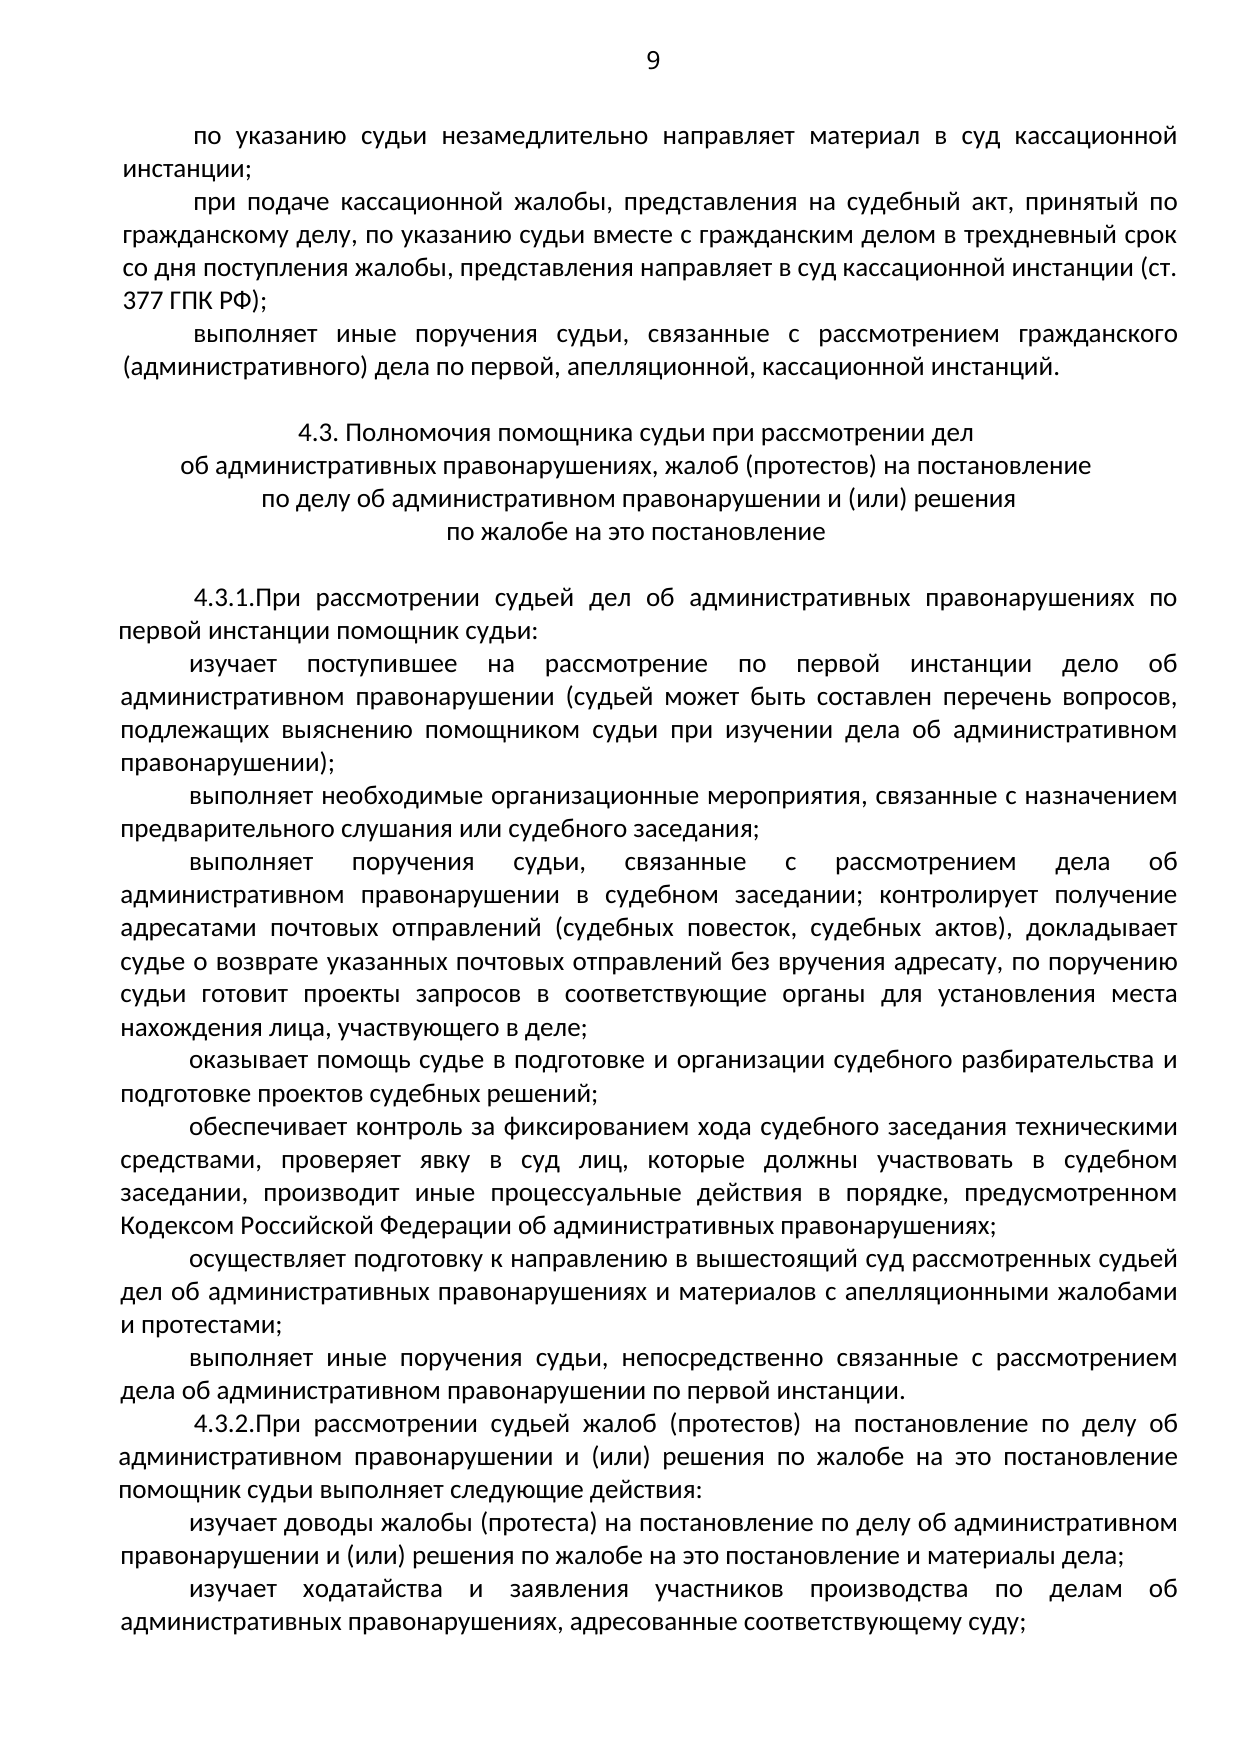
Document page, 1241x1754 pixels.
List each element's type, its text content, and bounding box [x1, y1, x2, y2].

text по указанию судьи незамедлительно направляет материал в суд кассационной инстанции; [122, 118, 1179, 184]
text изучает поступившее на рассмотрение по первой инстанции дело об административном правонарушении (судьей может быть составлен перечень вопросов, подлежащих выяснению помощником судьи при изучении дела об административном правонарушении); [120, 646, 1179, 778]
text выполняет иные поручения судьи, непосредственно связанные с рассмотрением дела об административном правонарушении по первой инстанции. [120, 1340, 1179, 1406]
text изучает ходатайства и заявления участников производства по делам об административных правонарушениях, адресованные соответствующему суду; [120, 1571, 1179, 1637]
text 4.3.1.При рассмотрении судьей дел об административных правонарушениях по первой инстанции помощник судьи: [118, 580, 1179, 646]
text 4.3. Полномочия помощника судьи при рассмотрении дел [118, 415, 1154, 448]
text выполняет иные поручения судьи, связанные с рассмотрением гражданского (административного) дела по первой, апелляционной, кассационной инстанций. [122, 316, 1179, 382]
text выполняет поручения судьи, связанные с рассмотрением дела об административном правонарушении в судебном заседании; контролирует получение адресатами почтовых отправлений (судебных повесток, судебных актов), докладывает судье о возврате указанных почтовых отправлений без вручения адресату, по поручению судьи готовит проекты запросов в соответствующие органы для установления места нахождения лица, участвующего в деле; [120, 844, 1179, 1043]
text осуществляет подготовку к направлению в вышестоящий суд рассмотренных судьей дел об административных правонарушениях и материалов с апелляционными жалобами и протестами; [120, 1241, 1179, 1340]
text 4.3.2.При рассмотрении судьей жалоб (протестов) на постановление по делу об административном правонарушении и (или) решения по жалобе на это постановление помощник судьи выполняет следующие действия: [118, 1406, 1179, 1505]
text изучает доводы жалобы (протеста) на постановление по делу об административном правонарушении и (или) решения по жалобе на это постановление и материалы дела; [120, 1505, 1179, 1571]
text об административных правонарушениях, жалоб (протестов) на постановление [118, 448, 1154, 481]
text оказывает помощь судье в подготовке и организации судебного разбирательства и подготовке проектов судебных решений; [120, 1043, 1179, 1109]
text обеспечивает контроль за фиксированием хода судебного заседания техническими средствами, проверяет явку в суд лиц, которые должны участвовать в судебном заседании, производит иные процессуальные действия в порядке, предусмотренном Кодексом Российской Федерации об административных правонарушениях; [120, 1109, 1179, 1241]
text по жалобе на это постановление [118, 514, 1154, 547]
text при подаче кассационной жалобы, представления на судебный акт, принятый по гражданскому делу, по указанию судьи вместе с гражданским делом в трехдневный срок со дня поступления жалобы, представления направляет в суд кассационной инстанции (ст. 377 ГПК РФ); [122, 184, 1179, 316]
text по делу об административном правонарушении и (или) решения [118, 481, 1154, 514]
text выполняет необходимые организационные мероприятия, связанные с назначением предварительного слушания или судебного заседания; [120, 778, 1179, 844]
